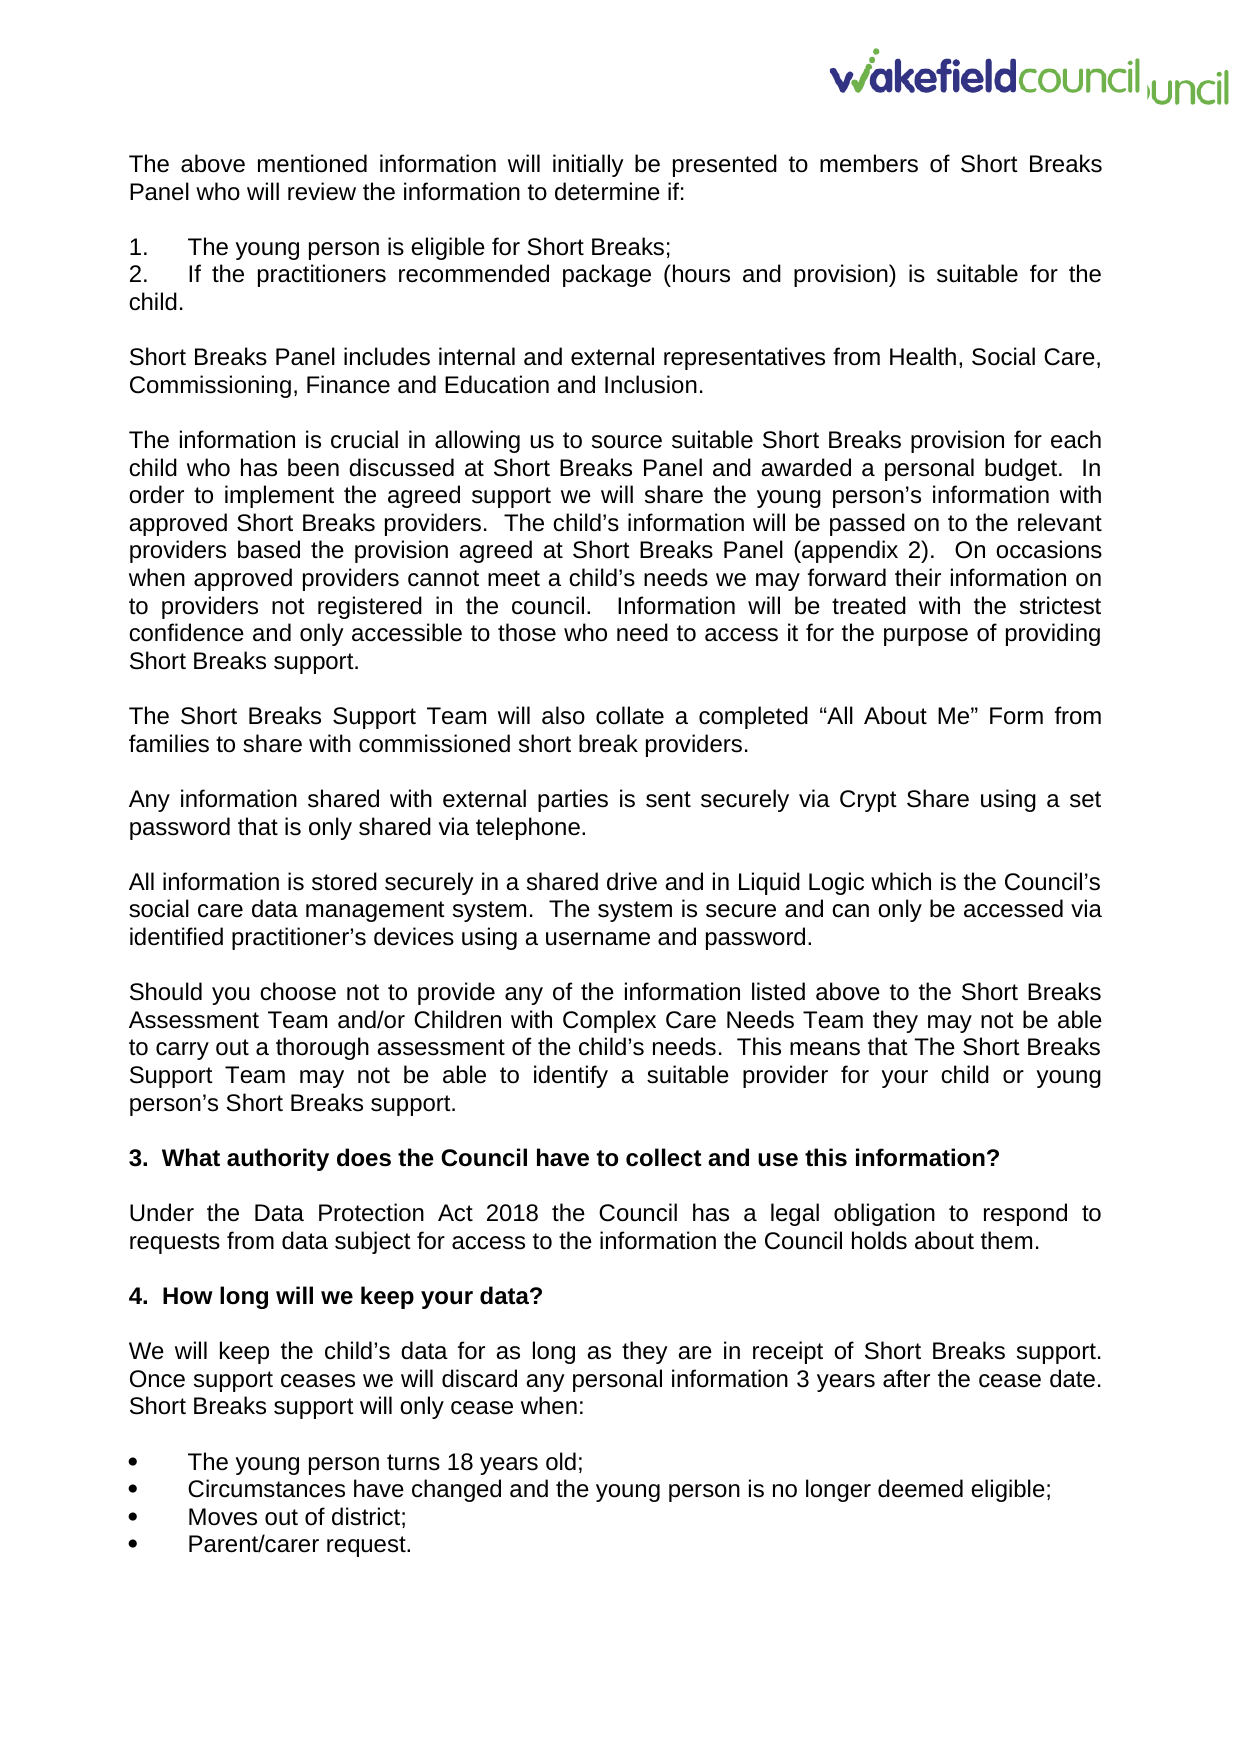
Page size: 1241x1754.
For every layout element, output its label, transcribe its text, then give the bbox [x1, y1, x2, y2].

text The above mentioned information will initially be presented to members of Short Breaks Panel who will review the information to determine if: [128, 150, 1104, 205]
list Circumstances have changed and the young person is no longer deemed eligible; [128, 1475, 1104, 1503]
text Should you choose not to provide any of the information listed above to the Short Breaks Assessment Team and/or Children with Complex Care Needs Team they may not be able to carry out a thorough assessment of the child’s needs. This means that The Short Breaks Support Team may not be able to identify a suitable provider for your child or young person’s Short Breaks support. [128, 978, 1104, 1116]
text Under the Data Protection Act 2018 the Council has a legal obligation to respond to requests from data subject for access to the information the Council holds about them. [128, 1199, 1104, 1254]
text We will keep the child’s data for as long as they are in receipt of Short Breaks support. Once support ceases we will discard any personal information 3 years after the cease date. Short Breaks support will only cease when: [128, 1337, 1104, 1420]
list Parent/carer request. [128, 1530, 1104, 1558]
text Short Breaks Panel includes internal and external representatives from Health, Social Care, Commissioning, Finance and Education and Inclusion. [128, 343, 1104, 398]
text The Short Breaks Support Team will also collate a completed “All About Me” Form from families to share with commissioned short break providers. [128, 702, 1104, 757]
text The information is crucial in allowing us to source suitable Short Breaks provision for each child who has been discussed at Short Breaks Panel and awarded a personal budget. In order to implement the agreed support we will share the young person’s information with approved Short Breaks providers. The child’s information will be passed on to the relevant providers based the provision agreed at Short Breaks Panel (appendix 2). On occasions when approved providers cannot meet a child’s needs we may forward their information on to providers not registered in the council. Information will be treated with the strictest confidence and only accessible to those who need to access it for the purpose of providing Short Breaks support. [128, 426, 1104, 674]
list The young person turns 18 years old; [128, 1447, 1104, 1475]
picture [819, 37, 1237, 118]
text 3. What authority does the Council have to collect and use this information? [128, 1144, 1104, 1171]
text 4. How long will we keep your data? [128, 1282, 1104, 1309]
text All information is stored securely in a shared drive and in Liquid Logic which is the Council’s social care data management system. The system is secure and can only be accessed via identified practitioner’s devices using a username and password. [128, 868, 1104, 951]
list If the practitioners recommended package (hours and provision) is suitable for the child. [128, 260, 1104, 316]
text Any information shared with external parties is sent securely via Crypt Share using a set password that is only shared via telephone. [128, 785, 1104, 840]
list The young person is eligible for Short Breaks; [128, 233, 1104, 260]
list Moves out of district; [128, 1503, 1104, 1530]
